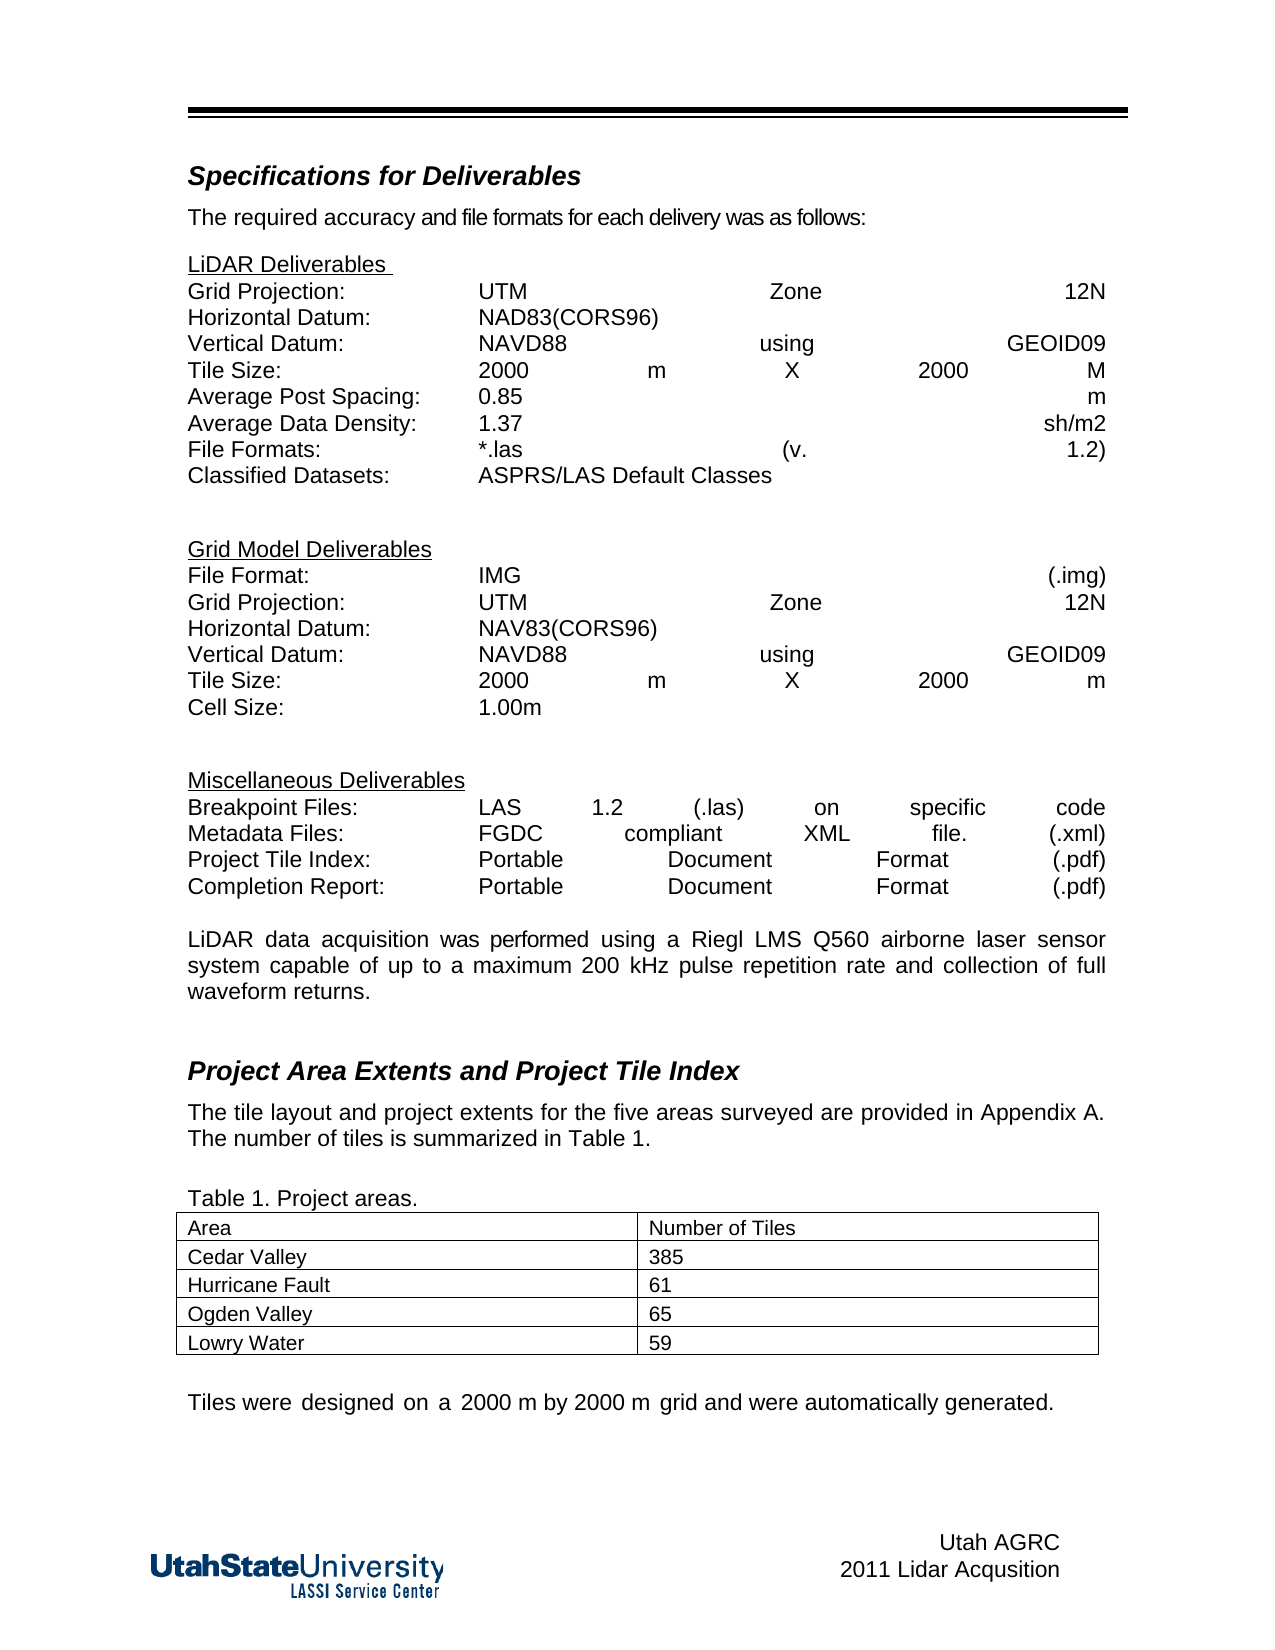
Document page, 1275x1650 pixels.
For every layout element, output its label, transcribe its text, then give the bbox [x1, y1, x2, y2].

text Grid Projection: UTM Zone 12N Horizontal Datum: NAD83(CORS96) Vertical Datum: NAVD88 using GEOID09 Tile Size: 2000 m X 2000 M Average Post Spacing: 0.85 m Average Data Density: 1.37 sh/m2 File Formats: *.las (v. 1.2) Classified Datasets: ASPRS/LAS Default Classes [187, 278, 1106, 488]
table_cell Hurricane Fault [177, 1270, 637, 1297]
text Breakpoint Files: LAS 1.2 (.las) on specific code Metadata Files: FGDC compliant XML file. (.xml) Project Tile Index: Portable Document Format (.pdf) Completion Report: Portable Document Format (.pdf) [187, 794, 1106, 926]
picture [149, 1548, 443, 1602]
subtitle Specifications for Deliverables [187, 160, 1106, 192]
text File Format: IMG (.img) Grid Projection: UTM Zone 12N Horizontal Datum: NAV83(CORS96) Vertical Datum: NAVD88 using GEOID09 Tile Size: 2000 m X 2000 m Cell Size: 1.00m [187, 562, 1106, 720]
table_cell 61 [638, 1270, 1098, 1297]
subtitle Grid Model Deliverables [187, 536, 1106, 562]
table_cell Lowry Water [177, 1327, 637, 1354]
table_cell Cedar Valley [177, 1241, 637, 1269]
table_header Area [177, 1213, 637, 1240]
table_header Number of Tiles [638, 1213, 1098, 1240]
text Tiles were designed on a 2000 m by 2000 m grid and were automatically generated. [187, 1389, 1106, 1415]
subtitle Project Area Extents and Project Tile Index [187, 1055, 1106, 1087]
table_cell 385 [638, 1241, 1098, 1269]
table_cell Ogden Valley [177, 1298, 637, 1326]
subtitle Miscellaneous Deliverables [187, 767, 1106, 794]
subtitle LiDAR Deliverables [187, 251, 1106, 278]
text Table 1. Project areas. [187, 1185, 1106, 1212]
text The required accuracy and file formats for each delivery was as follows: [187, 204, 1106, 231]
text LiDAR data acquisition was performed using a Riegl LMS Q560 airborne laser sensor system capable of up to a maximum 200 kHz pulse repetition rate and collection of full waveform returns. [187, 926, 1106, 1004]
text The tile layout and project extents for the five areas surveyed are provided in Appendix A. The number of tiles is summarized in Table 1. [187, 1099, 1106, 1152]
table_cell 65 [638, 1298, 1098, 1326]
table_cell 59 [638, 1327, 1098, 1354]
